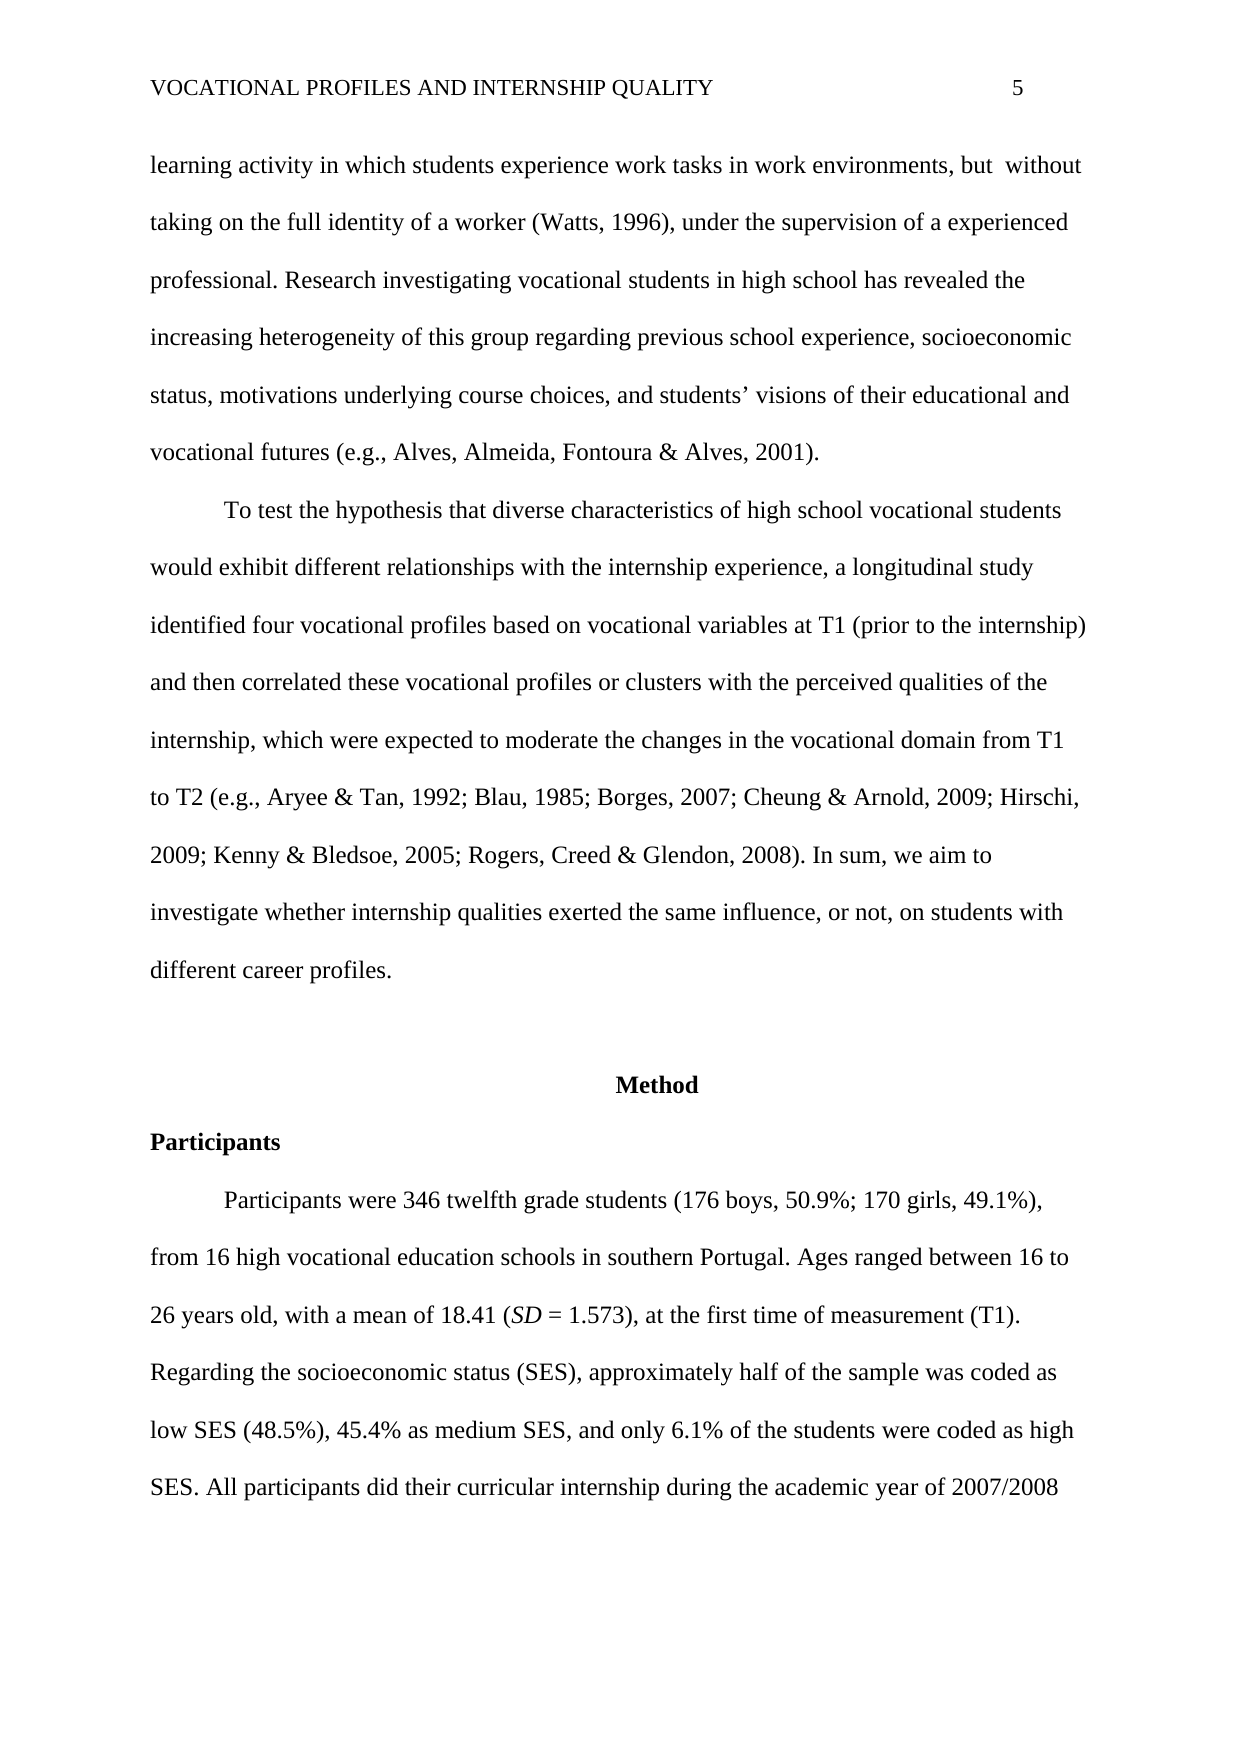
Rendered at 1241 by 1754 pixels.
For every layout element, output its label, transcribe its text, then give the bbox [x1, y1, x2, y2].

text To test the hypothesis that diverse characteristics of high school vocational students would exhibit different relationships with the internship experience, a longitudinal study identified four vocational profiles based on vocational variables at T1 (prior to the internship) and then correlated these vocational profiles or clusters with the perceived qualities of the internship, which were expected to moderate the changes in the vocational domain from T1 to T2 (e.g., Aryee & Tan, 1992; Blau, 1985; Borges, 2007; Cheung & Arnold, 2009; Hirschi, 2009; Kenny & Bledsoe, 2005; Rogers, Creed & Glendon, 2008). In sum, we aim to investigate whether internship qualities exerted the same influence, or not, on students with different career profiles. [150, 495, 1090, 984]
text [150, 150, 1090, 466]
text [150, 1185, 1090, 1501]
text Method [150, 1070, 1090, 1099]
text Participants [150, 1127, 1090, 1156]
